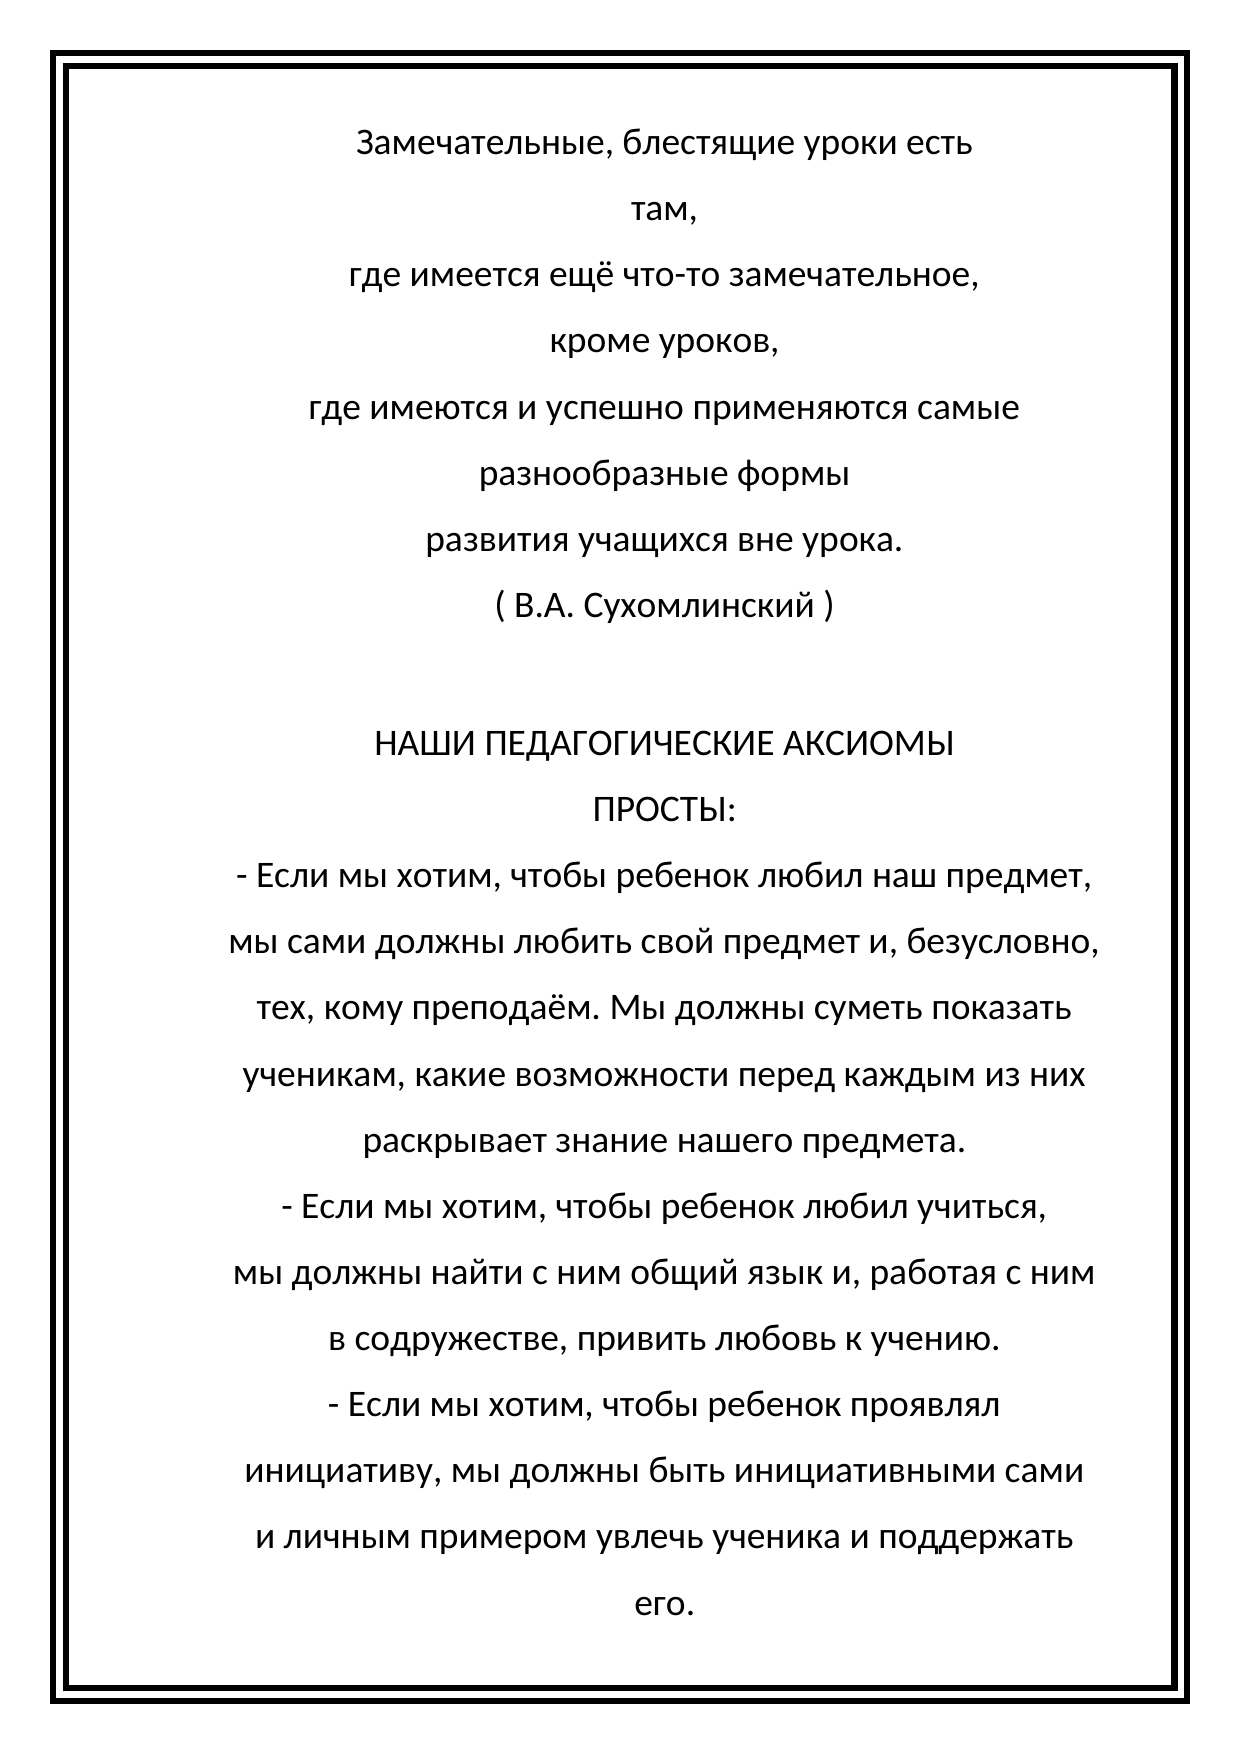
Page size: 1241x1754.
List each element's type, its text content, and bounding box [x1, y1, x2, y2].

text - Если мы хотим, чтобы ребенок проявлял [177, 1380, 1152, 1426]
text его. [177, 1579, 1152, 1624]
text развития учащихся вне урока. [177, 515, 1152, 561]
text мы сами должны любить свой предмет и, безусловно, [177, 917, 1152, 963]
text в содружестве, привить любовь к учению. [177, 1314, 1152, 1360]
text ( В.А. Сухомлинский ) [177, 581, 1152, 627]
text НАШИ ПЕДАГОГИЧЕСКИЕ АКСИОМЫ [177, 719, 1152, 764]
text где имеется ещё что-то замечательное, [177, 250, 1152, 296]
text где имеются и успешно применяются самые [177, 383, 1152, 428]
text раскрывает знание нашего предмета. [177, 1116, 1152, 1161]
text кроме уроков, [177, 316, 1152, 362]
text - Если мы хотим, чтобы ребенок любил учиться, [177, 1182, 1152, 1228]
text инициативу, мы должны быть инициативными сами [177, 1446, 1152, 1492]
text Замечательные, блестящие уроки есть [177, 118, 1152, 164]
text - Если мы хотим, чтобы ребенок любил наш предмет, [177, 851, 1152, 897]
text ученикам, какие возможности перед каждым из них [177, 1049, 1152, 1095]
text и личным примером увлечь ученика и поддержать [177, 1512, 1152, 1558]
text ПРОСТЫ: [177, 785, 1152, 831]
text там, [177, 184, 1152, 230]
text мы должны найти с ним общий язык и, работая с ним [177, 1248, 1152, 1294]
text тех, кому преподаём. Мы должны суметь показать [177, 983, 1152, 1029]
text разнообразные формы [177, 449, 1152, 494]
